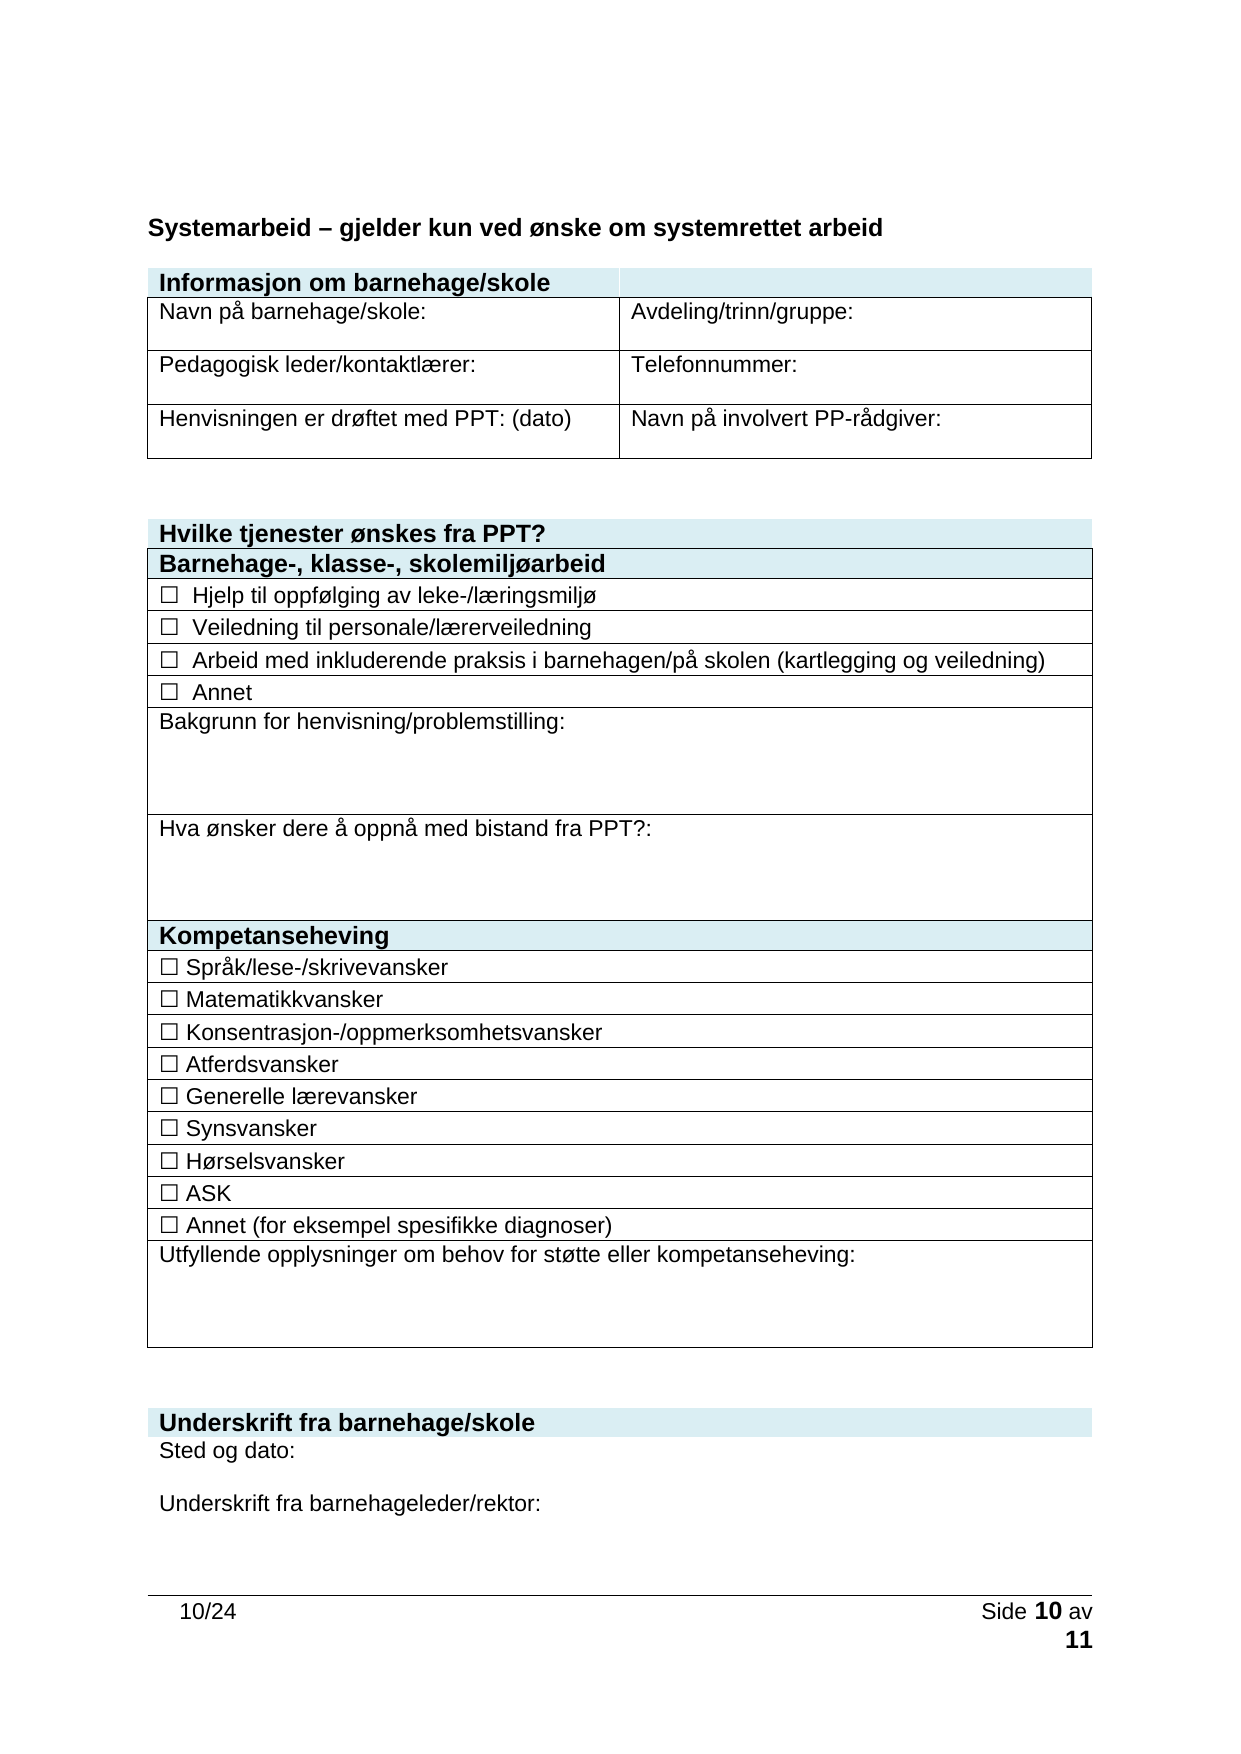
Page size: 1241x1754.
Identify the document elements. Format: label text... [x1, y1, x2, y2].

table_header Hvilke tjenester ønskes fra PPT? [148, 519, 1092, 548]
table_header Avdeling/trinn/gruppe: [620, 298, 1091, 350]
table_cell Pedagogisk leder/kontaktlærer: [148, 351, 619, 404]
table_header Språk/lese-/skrivevansker [148, 951, 1092, 982]
table_cell Underskrift fra barnehageleder/rektor: [148, 1490, 1092, 1595]
table_cell Hva ønsker dere å oppnå med bistand fra PPT?: [148, 815, 1092, 920]
table_cell Telefonnummer: [620, 351, 1091, 404]
table_cell Matematikkvansker [148, 983, 1092, 1014]
table_header [620, 268, 1092, 297]
table_cell Annet (for eksempel spesifikke diagnoser) [148, 1209, 1092, 1240]
table_cell Arbeid med inkluderende praksis i barnehagen/på skolen (kartlegging og veiledning) [148, 644, 1092, 675]
table_cell Barnehage-, klasse-, skolemiljøarbeid [148, 549, 1092, 578]
table_header Navn på barnehage/skole: [148, 298, 619, 350]
table_cell Veiledning til personale/lærerveiledning [148, 611, 1092, 642]
table_header Informasjon om barnehage/skole [148, 268, 619, 297]
table_header Sted og dato: [148, 1437, 1092, 1490]
table_header Hjelp til oppfølging av leke-/læringsmiljø [148, 579, 1092, 610]
table_cell Navn på involvert PP-rådgiver: [620, 405, 1091, 458]
table_cell Konsentrasjon-/oppmerksomhetsvansker [148, 1015, 1092, 1047]
table_cell Henvisningen er drøftet med PPT: (dato) [148, 405, 619, 458]
table_cell Hørselsvansker [148, 1145, 1092, 1176]
table_header Underskrift fra barnehage/skole [148, 1408, 1092, 1437]
table_cell Atferdsvansker [148, 1048, 1092, 1079]
table_cell Bakgrunn for henvisning/problemstilling: [148, 708, 1092, 813]
subtitle Systemarbeid – gjelder kun ved ønske om systemrettet arbeid [148, 213, 898, 242]
table_cell Utfyllende opplysninger om behov for støtte eller kompetanseheving: [148, 1241, 1092, 1347]
table_cell Generelle lærevansker [148, 1080, 1092, 1111]
table_cell Synsvansker [148, 1112, 1092, 1143]
table_cell ASK [148, 1177, 1092, 1208]
table_header Kompetanseheving [148, 921, 1092, 950]
table_cell Annet [148, 676, 1092, 707]
